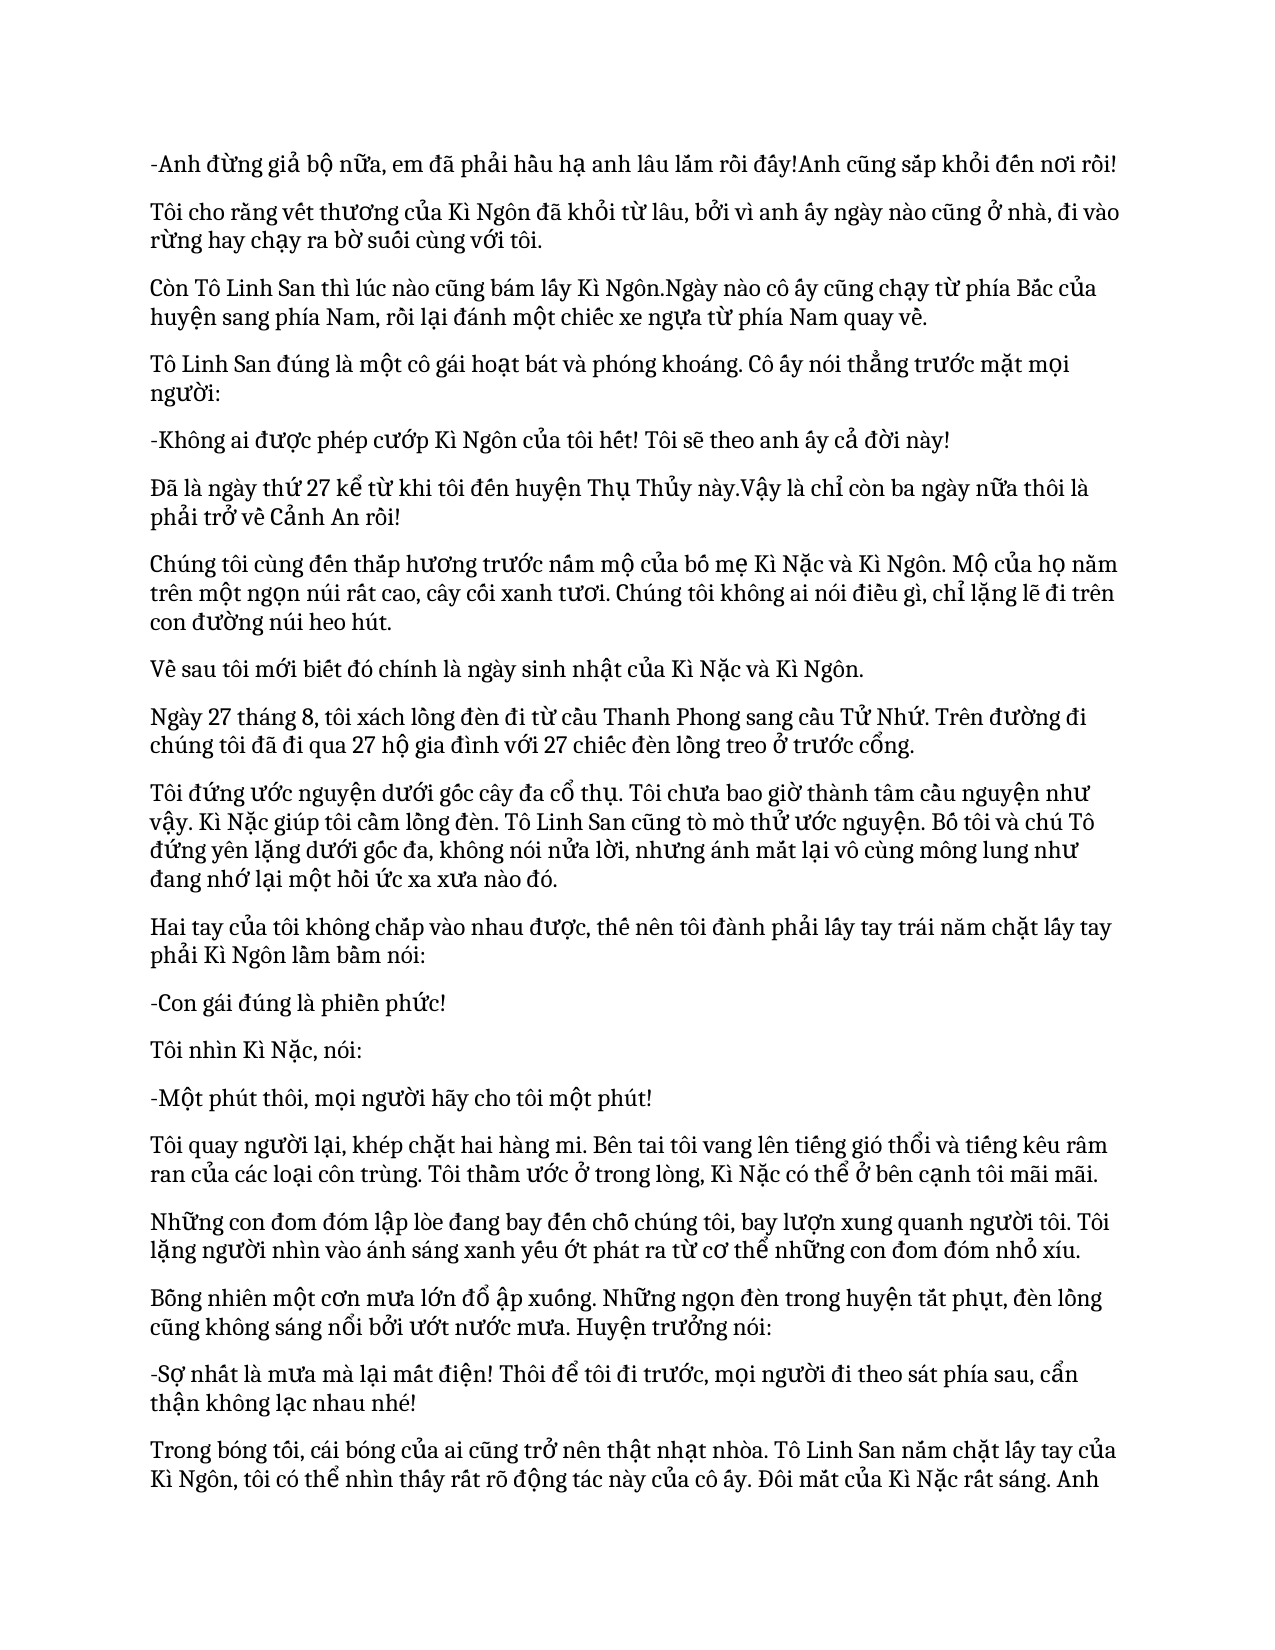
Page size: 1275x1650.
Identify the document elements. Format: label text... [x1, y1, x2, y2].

text Chúng tôi cùng đến thắp hương trước nấm mộ của bố mẹ Kì Nặc và Kì Ngôn. Mộ của họ nằm trên một ngọn núi rất cao, cây cối xanh tươi. Chúng tôi không ai nói điều gì, chỉ lặng lẽ đi trên con đường núi heo hút. [150, 550, 1125, 636]
text -Anh đừng giả bộ nữa, em đã phải hầu hạ anh lâu lắm rồi đấy!Anh cũng sắp khỏi đến nơi rồi! [150, 150, 1125, 179]
text -Con gái đúng là phiền phức! [150, 989, 1125, 1017]
text Tôi cho rằng vết thương của Kì Ngôn đã khỏi từ lâu, bởi vì anh ấy ngày nào cũng ở nhà, đi vào rừng hay chạy ra bờ suối cùng với tôi. [150, 197, 1125, 255]
text Bỗng nhiên một cơn mưa lớn đổ ập xuống. Những ngọn đèn trong huyện tắt phụt, đèn lồng cũng không sáng nổi bởi ướt nước mưa. Huyện trưởng nói: [150, 1284, 1125, 1341]
text Tôi nhìn Kì Nặc, nói: [150, 1036, 1125, 1065]
text Đã là ngày thứ 27 kể từ khi tôi đến huyện Thụ Thủy này.Vậy là chỉ còn ba ngày nữa thôi là phải trở về Cảnh An rồi! [150, 474, 1125, 531]
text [150, 1436, 1125, 1494]
text -Một phút thôi, mọi người hãy cho tôi một phút! [150, 1084, 1125, 1112]
text Những con đom đóm lập lòe đang bay đến chỗ chúng tôi, bay lượn xung quanh người tôi. Tôi lặng người nhìn vào ánh sáng xanh yếu ớt phát ra từ cơ thể những con đom đóm nhỏ xíu. [150, 1207, 1125, 1265]
text Ngày 27 tháng 8, tôi xách lồng đèn đi từ cầu Thanh Phong sang cầu Tử Nhứ. Trên đường đi chúng tôi đã đi qua 27 hộ gia đình với 27 chiếc đèn lồng treo ở trước cổng. [150, 702, 1125, 760]
text Tô Linh San đúng là một cô gái hoạt bát và phóng khoáng. Cô ấy nói thẳng trước mặt mọi người: [150, 350, 1125, 407]
text Về sau tôi mới biết đó chính là ngày sinh nhật của Kì Nặc và Kì Ngôn. [150, 655, 1125, 684]
text Còn Tô Linh San thì lúc nào cũng bám lấy Kì Ngôn.Ngày nào cô ấy cũng chạy từ phía Bắc của huyện sang phía Nam, rồi lại đánh một chiếc xe ngựa từ phía Nam quay về. [150, 274, 1125, 331]
text -Không ai được phép cướp Kì Ngôn của tôi hết! Tôi sẽ theo anh ấy cả đời này! [150, 426, 1125, 455]
text -Sợ nhất là mưa mà lại mất điện! Thôi để tôi đi trước, mọi người đi theo sát phía sau, cẩn thận không lạc nhau nhé! [150, 1360, 1125, 1417]
text Tôi quay người lại, khép chặt hai hàng mi. Bên tai tôi vang lên tiếng gió thổi và tiếng kêu râm ran của các loại côn trùng. Tôi thầm ước ở trong lòng, Kì Nặc có thể ở bên cạnh tôi mãi mãi. [150, 1131, 1125, 1189]
text Tôi đứng ước nguyện dưới gốc cây đa cổ thụ. Tôi chưa bao giờ thành tâm cầu nguyện như vậy. Kì Nặc giúp tôi cầm lồng đèn. Tô Linh San cũng tò mò thử ước nguyện. Bố tôi và chú Tô đứng yên lặng dưới gốc đa, không nói nửa lời, nhưng ánh mắt lại vô cùng mông lung như đang nhớ lại một hồi ức xa xưa nào đó. [150, 779, 1125, 894]
text Hai tay của tôi không chắp vào nhau được, thế nên tôi đành phải lấy tay trái năm chặt lấy tay phải Kì Ngôn lầm bầm nói: [150, 912, 1125, 970]
